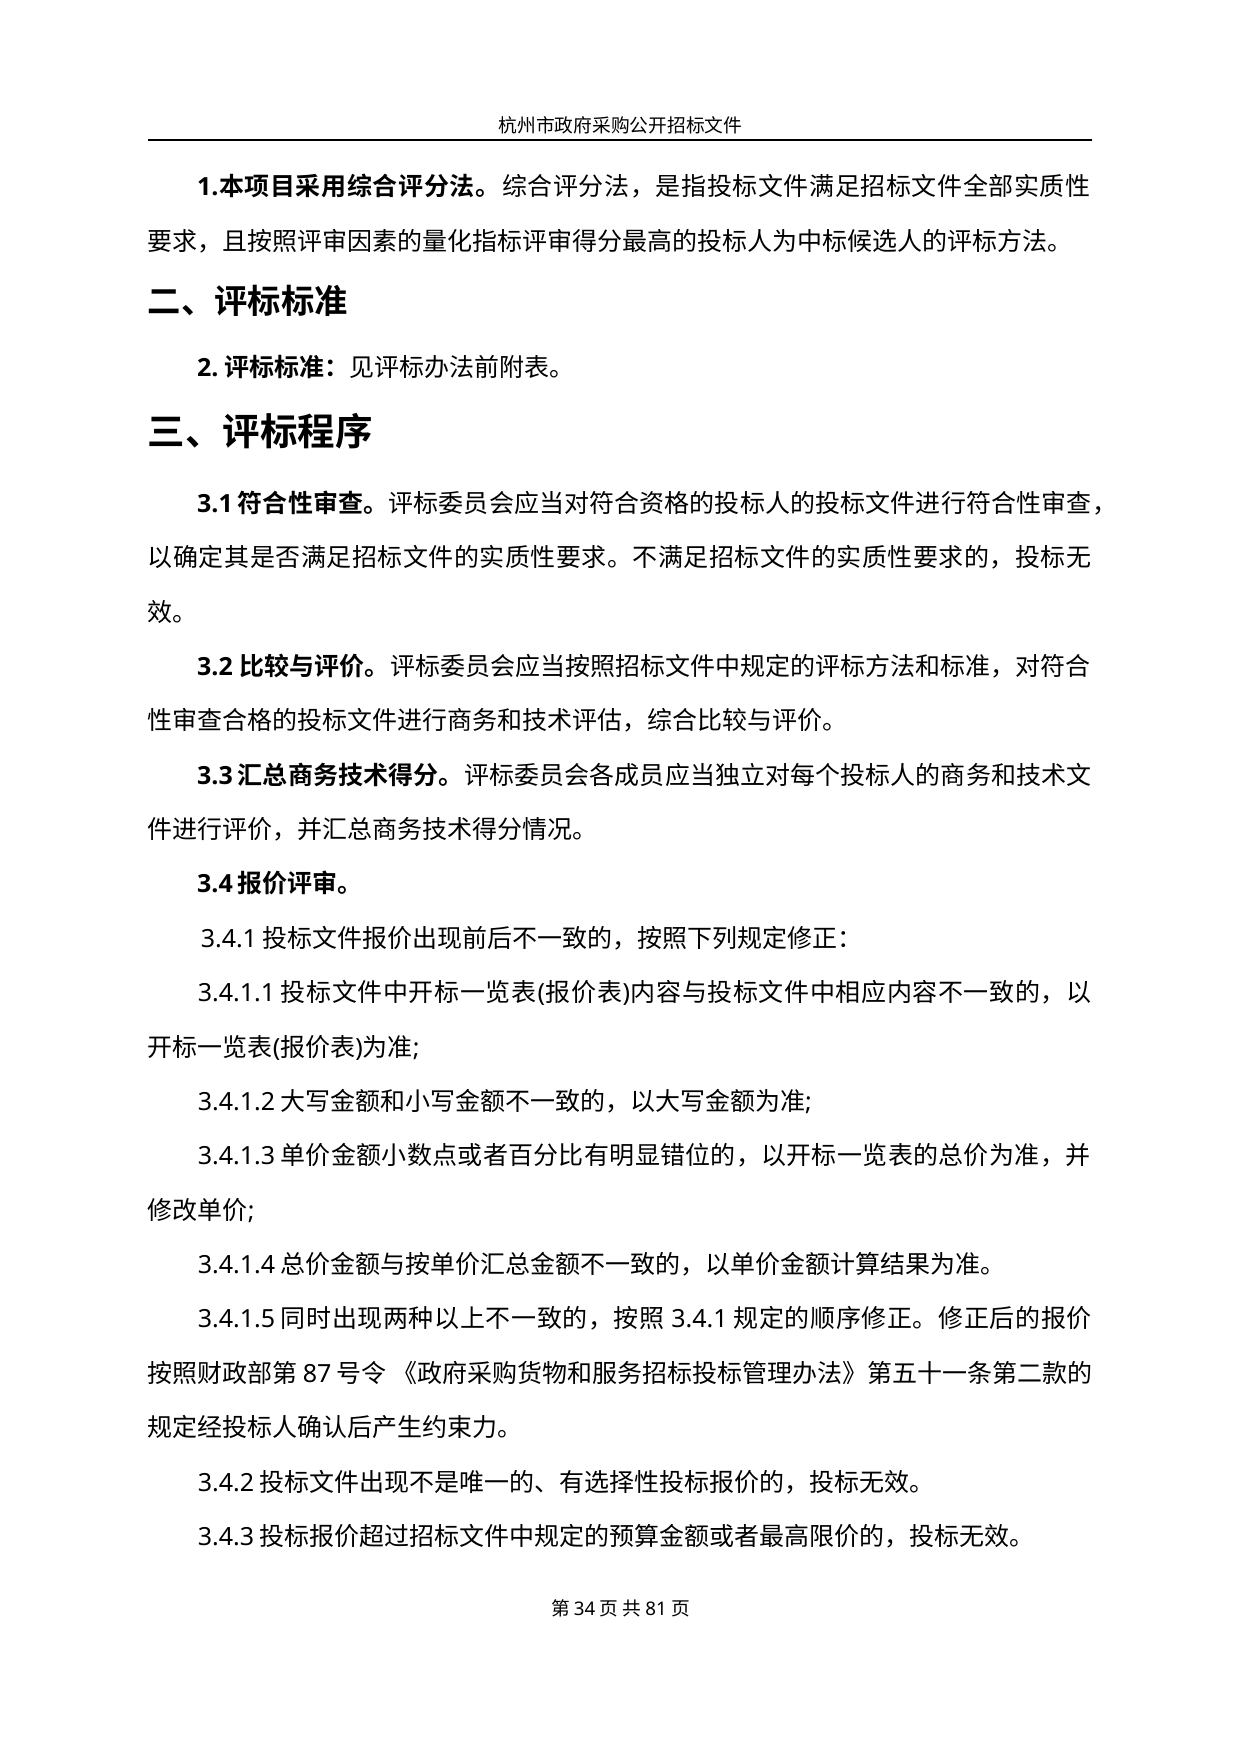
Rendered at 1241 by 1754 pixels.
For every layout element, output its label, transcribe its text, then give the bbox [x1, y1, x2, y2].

text 3.1符合性审查。评标委员会应当对符合资格的投标人的投标文件进行符合性审查，以确定其是否满足招标文件的实质性要求。不满足招标文件的实质性要求的，投标无效。 [148, 483, 1092, 628]
text 3.4.1.2大写金额和小写金额不一致的，以大写金额为准; [148, 1081, 1092, 1118]
text 3.4.1.3单价金额小数点或者百分比有明显错位的，以开标一览表的总价为准，并修改单价; [148, 1136, 1092, 1226]
text 3.4.3投标报价超过招标文件中规定的预算金额或者最高限价的，投标无效。 [148, 1516, 1092, 1553]
text 3.4报价评审。 [148, 864, 1092, 900]
text 2. 评标标准：见评标办法前附表。 [148, 348, 1092, 384]
text 3.2 比较与评价。评标委员会应当按照招标文件中规定的评标方法和标准，对符合性审查合格的投标文件进行商务和技术评估，综合比较与评价。 [148, 646, 1092, 737]
text 3.4.1.1投标文件中开标一览表(报价表)内容与投标文件中相应内容不一致的，以开标一览表(报价表)为准; [148, 973, 1092, 1063]
text 3.4.1投标文件报价出现前后不一致的，按照下列规定修正： [148, 918, 1092, 954]
text 3.4.1.5同时出现两种以上不一致的，按照3.4.1规定的顺序修正。修正后的报价按照财政部第87号令 《政府采购货物和服务招标投标管理办法》第五十一条第二款的规定经投标人确认后产生约束力。 [148, 1299, 1092, 1444]
text 3.4.2投标文件出现不是唯一的、有选择性投标报价的，投标无效。 [148, 1462, 1092, 1498]
text 三、评标程序 [148, 402, 1092, 456]
text 二、评标标准 [148, 275, 1092, 323]
text 3.3汇总商务技术得分。评标委员会各成员应当独立对每个投标人的商务和技术文件进行评价，并汇总商务技术得分情况。 [148, 755, 1092, 846]
text 3.4.1.4总价金额与按单价汇总金额不一致的，以单价金额计算结果为准。 [148, 1244, 1092, 1281]
text 1.本项目采用综合评分法。综合评分法，是指投标文件满足招标文件全部实质性要求，且按照评审因素的量化指标评审得分最高的投标人为中标候选人的评标方法。 [148, 167, 1092, 257]
